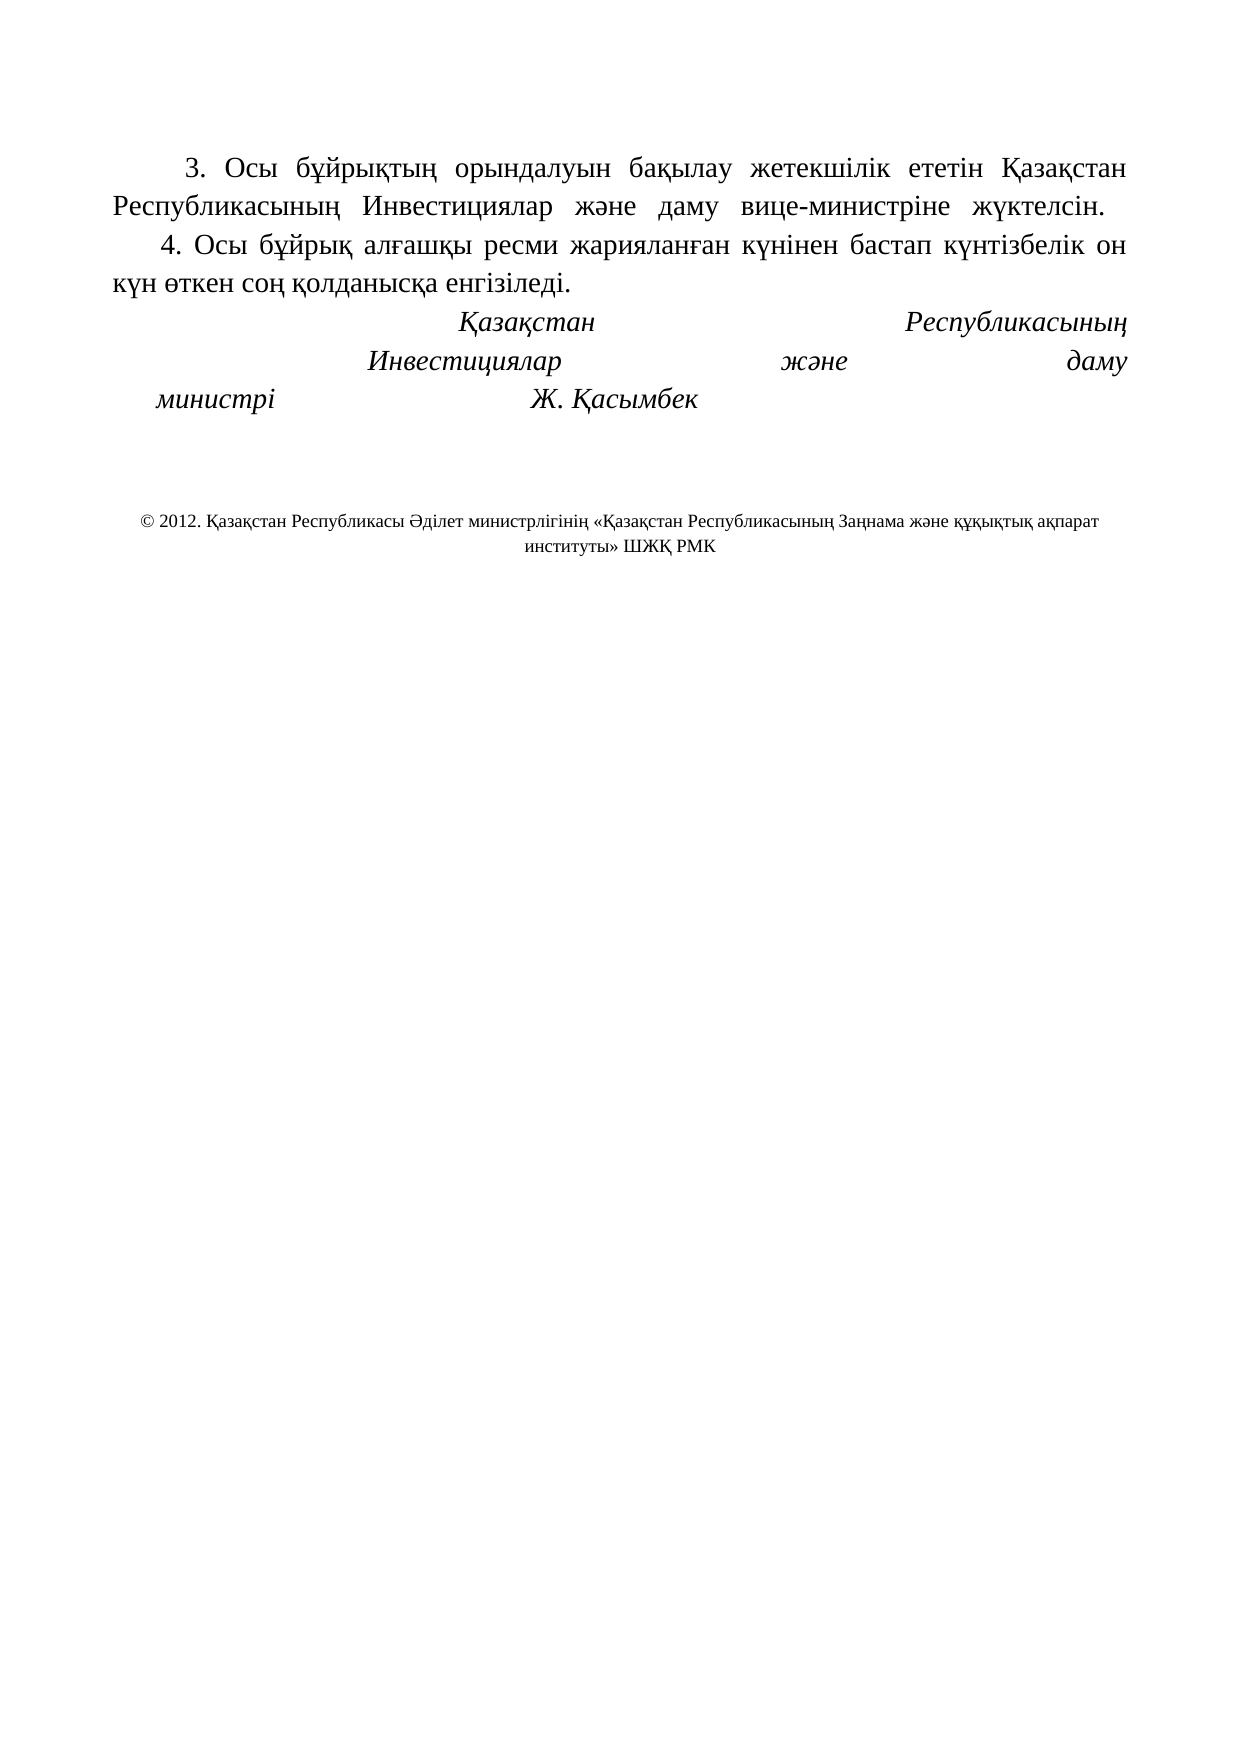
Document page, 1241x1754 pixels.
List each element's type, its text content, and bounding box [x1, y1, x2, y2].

text Қазақстан Республикасының Инвестициялар және даму министрі Ж. Қасымбек [112, 304, 1128, 415]
text © 2012. Қазақстан Республикасы Әділет министрлігінің «Қазақстан Республикасының Заңнама және құқықтық ақпарат институты» ШЖҚ РМК [112, 510, 1128, 557]
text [112, 150, 1128, 299]
